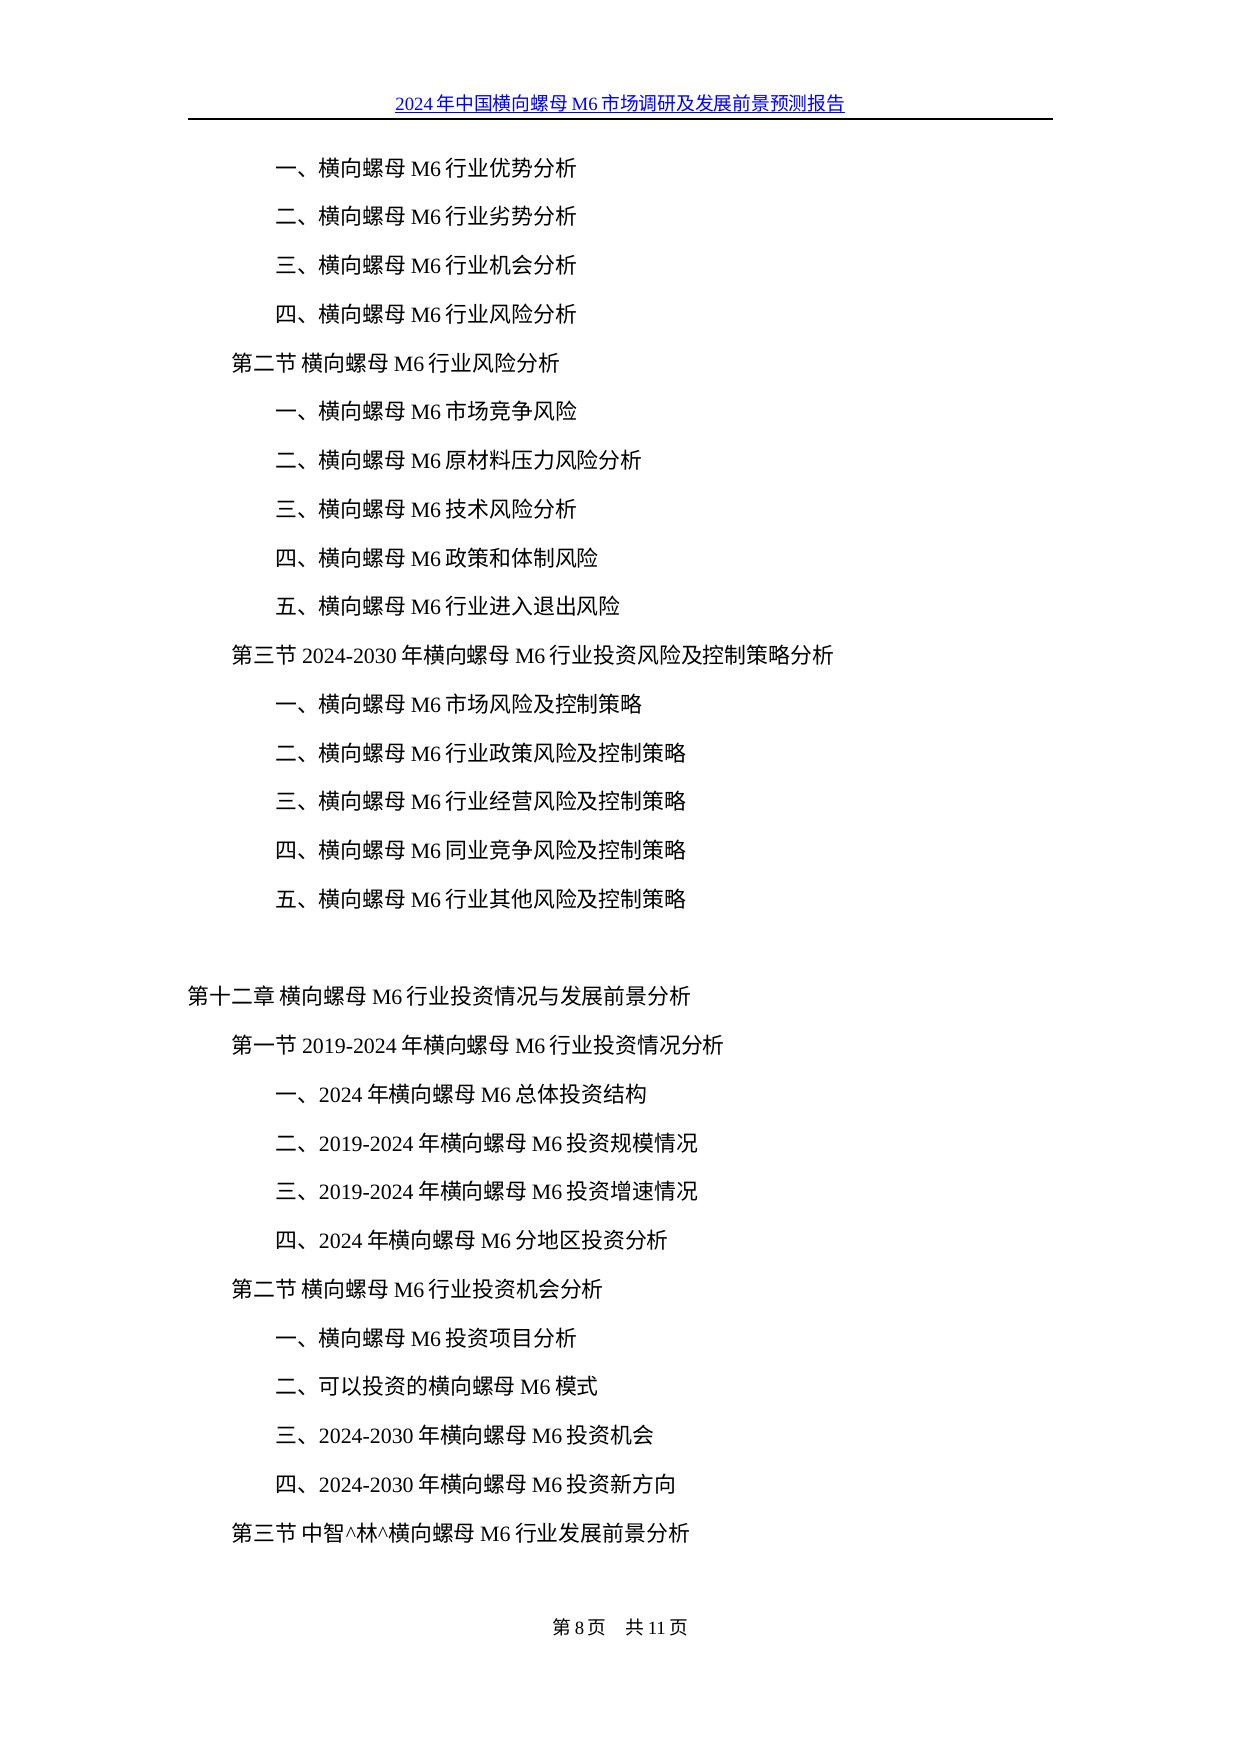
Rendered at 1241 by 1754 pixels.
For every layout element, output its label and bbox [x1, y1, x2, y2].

text [187, 150, 1053, 1548]
